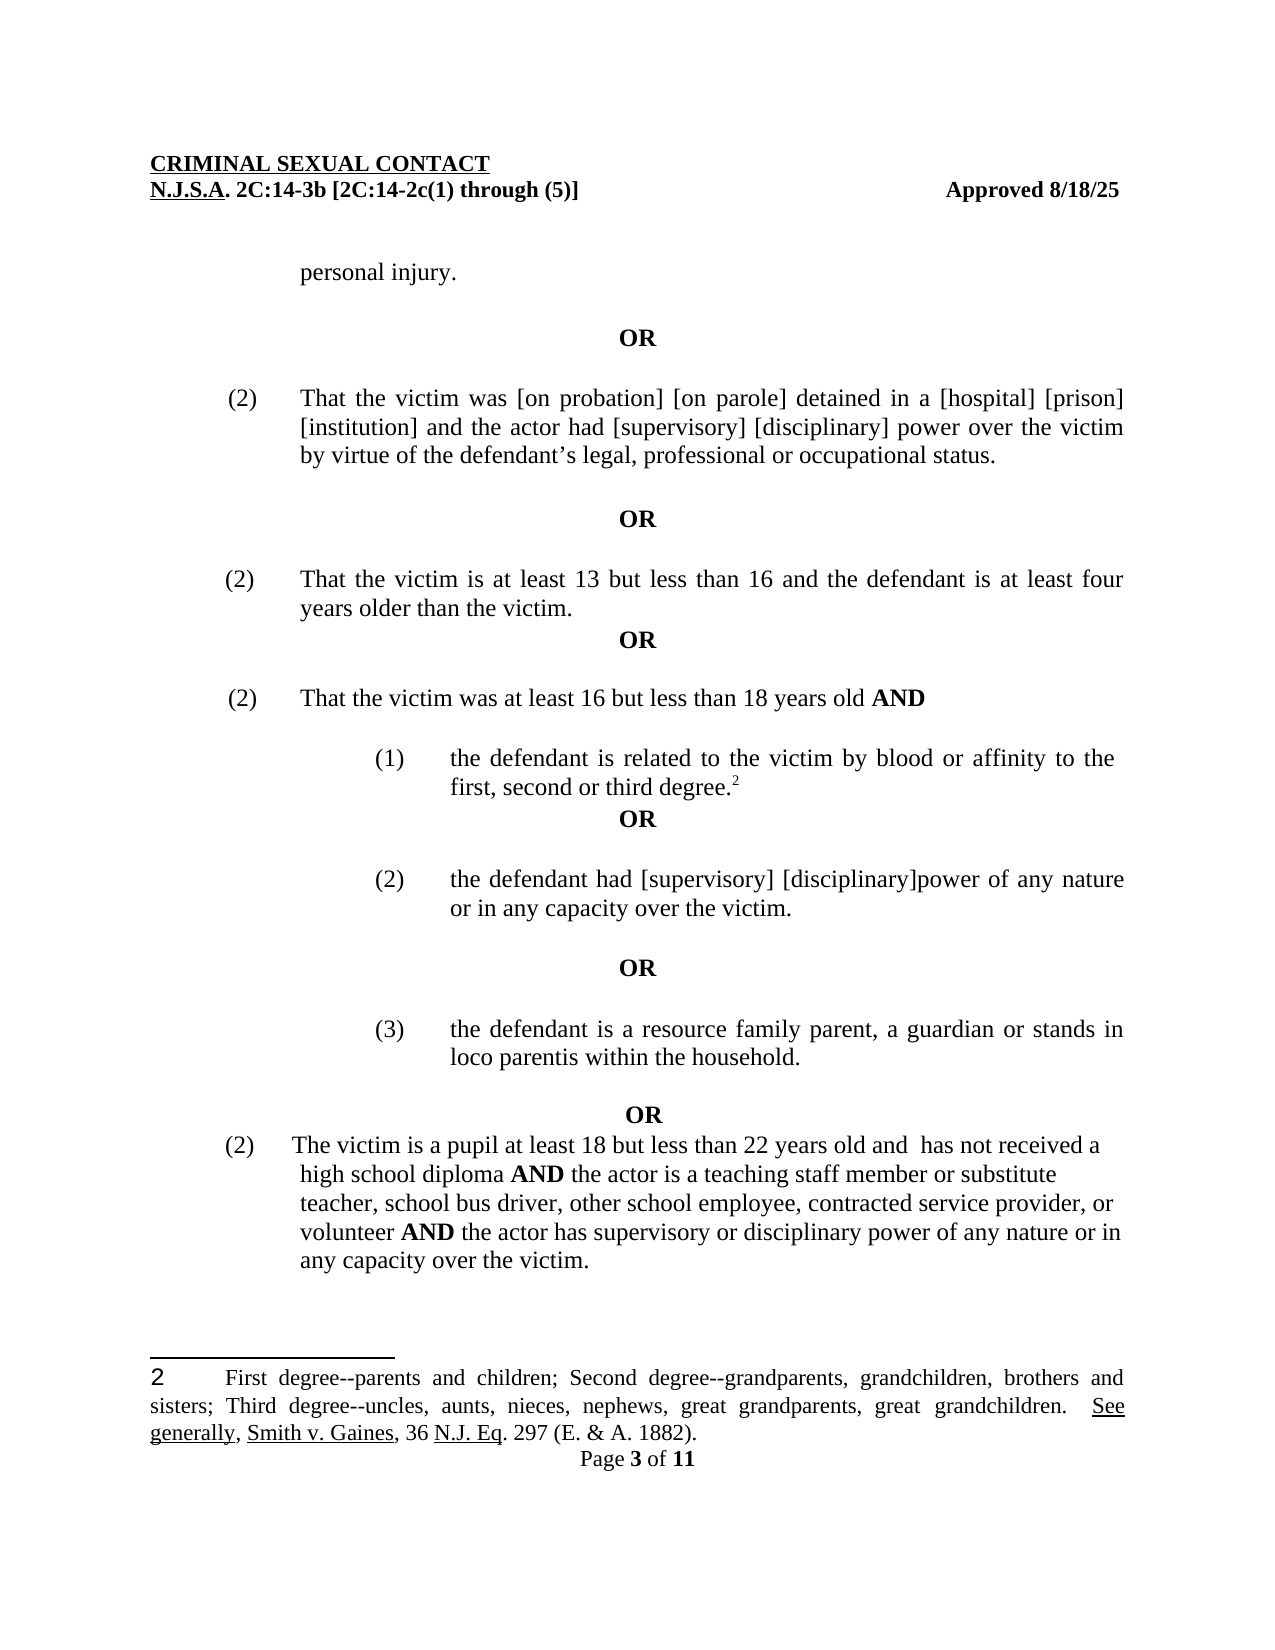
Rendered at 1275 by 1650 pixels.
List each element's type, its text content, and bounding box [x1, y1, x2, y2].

subtitle OR [150, 954, 1125, 982]
text (1) the defendant is related to the victim by blood or affinity to the first, second or third degree. [375, 743, 1125, 801]
text (2) That the victim is at least 13 but less than 16 and the defendant is at least four years older than the victim. [225, 565, 1125, 622]
text (2) That the victim was [on probation] [on parole] detained in a [hospital] [prison] [institution] and the actor had [supervisory] [disciplinary] power over the victim by virtue of the defendant’s legal, professional or occupational status. [228, 383, 1125, 469]
text OR [375, 1098, 1125, 1129]
text OR [150, 625, 1125, 654]
subtitle OR [150, 505, 1125, 533]
subtitle OR [150, 321, 1125, 352]
text (3) the defendant is a resource family parent, a guardian or stands in loco parentis within the household. [375, 1014, 1125, 1071]
text (2) The victim is a pupil at least 18 but less than 22 years old and has not received a high school diploma AND the actor is a teaching staff member or substitute teacher, school bus driver, other school employee, contracted service provider, or volunteer AND the actor has supervisory or disciplinary power of any nature or in any capacity over the victim. [225, 1130, 1125, 1274]
text (2) the defendant had [supervisory] [disciplinary]power of any nature or in any capacity over the victim. [375, 864, 1125, 922]
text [225, 257, 1125, 286]
subtitle (2) That the victim was at least 16 but less than 18 years old AND [150, 681, 1125, 712]
subtitle OR [150, 804, 1125, 833]
